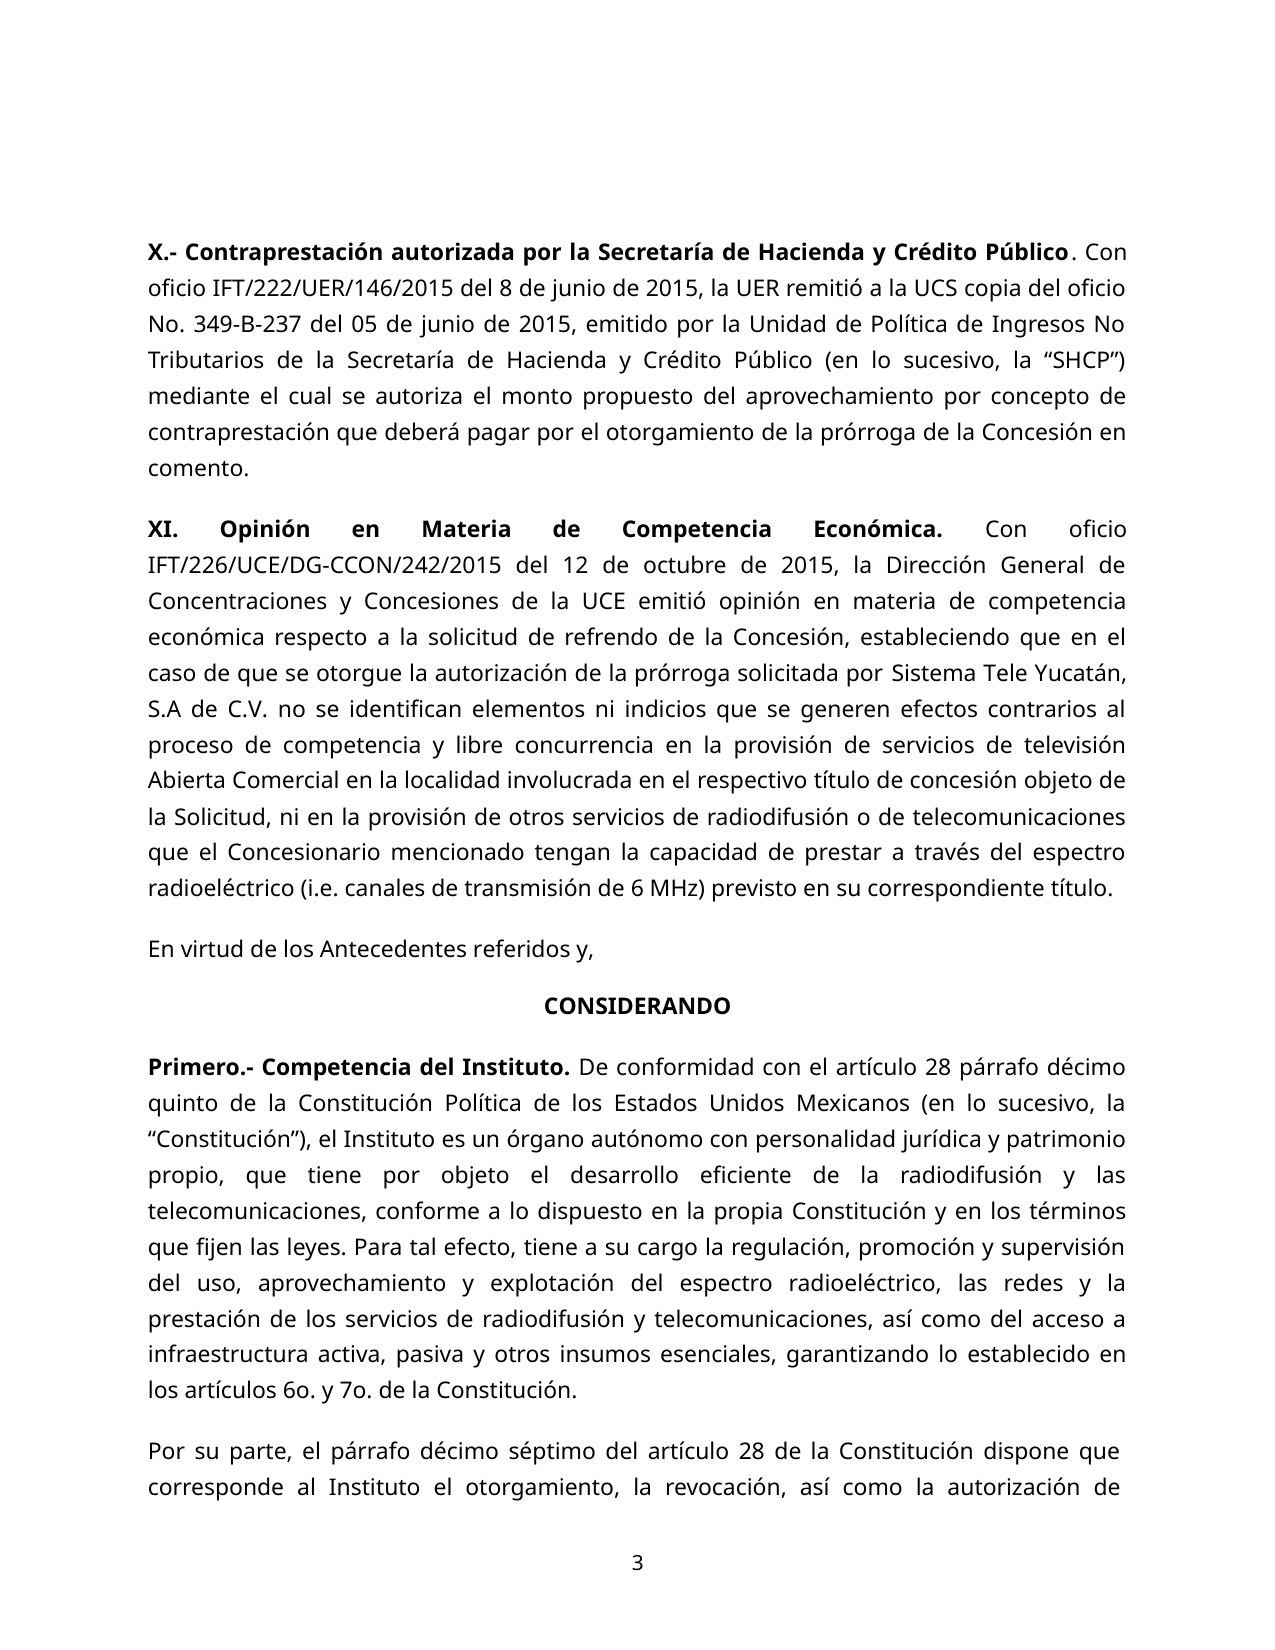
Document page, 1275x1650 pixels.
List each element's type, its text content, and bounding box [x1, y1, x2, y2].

text XI. Opinión en Materia de Competencia Económica. Con oficio IFT/226/UCE/DG-CCON/242/2015 del 12 de octubre de 2015, la Dirección General de Concentraciones y Concesiones de la UCE emitió opinión en materia de competencia económica respecto a la solicitud de refrendo de la Concesión, estableciendo que en el caso de que se otorgue la autorización de la prórroga solicitada por Sistema Tele Yucatán, S.A de C.V. no se identifican elementos ni indicios que se generen efectos contrarios al proceso de competencia y libre concurrencia en la provisión de servicios de televisión Abierta Comercial en la localidad involucrada en el respectivo título de concesión objeto de la Solicitud, ni en la provisión de otros servicios de radiodifusión o de telecomunicaciones que el Concesionario mencionado tengan la capacidad de prestar a través del espectro radioeléctrico (i.e. canales de transmisión de 6 MHz) previsto en su correspondiente título. [148, 513, 1127, 903]
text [148, 1435, 1122, 1502]
text En virtud de los Antecedentes referidos y, [148, 933, 1127, 964]
text Primero.- Competencia del Instituto. De conformidad con el artículo 28 párrafo décimo quinto de la Constitución Política de los Estados Unidos Mexicanos (en lo sucesivo, la “Constitución”), el Instituto es un órgano autónomo con personalidad jurídica y patrimonio propio, que tiene por objeto el desarrollo eficiente de la radiodifusión y las telecomunicaciones, conforme a lo dispuesto en la propia Constitución y en los términos que fijen las leyes. Para tal efecto, tiene a su cargo la regulación, promoción y supervisión del uso, aprovechamiento y explotación del espectro radioeléctrico, las redes y la prestación de los servicios de radiodifusión y telecomunicaciones, así como del acceso a infraestructura activa, pasiva y otros insumos esenciales, garantizando lo establecido en los artículos 6o. y 7o. de la Constitución. [148, 1051, 1127, 1406]
subtitle CONSIDERANDO [148, 990, 1127, 1021]
text X.- Contraprestación autorizada por la Secretaría de Hacienda y Crédito Público. Con oficio IFT/222/UER/146/2015 del 8 de junio de 2015, la UER remitió a la UCS copia del oficio No. 349-B-237 del 05 de junio de 2015, emitido por la Unidad de Política de Ingresos No Tributarios de la Secretaría de Hacienda y Crédito Público (en lo sucesivo, la “SHCP”) mediante el cual se autoriza el monto propuesto del aprovechamiento por concepto de contraprestación que deberá pagar por el otorgamiento de la prórroga de la Concesión en comento. [148, 236, 1127, 483]
